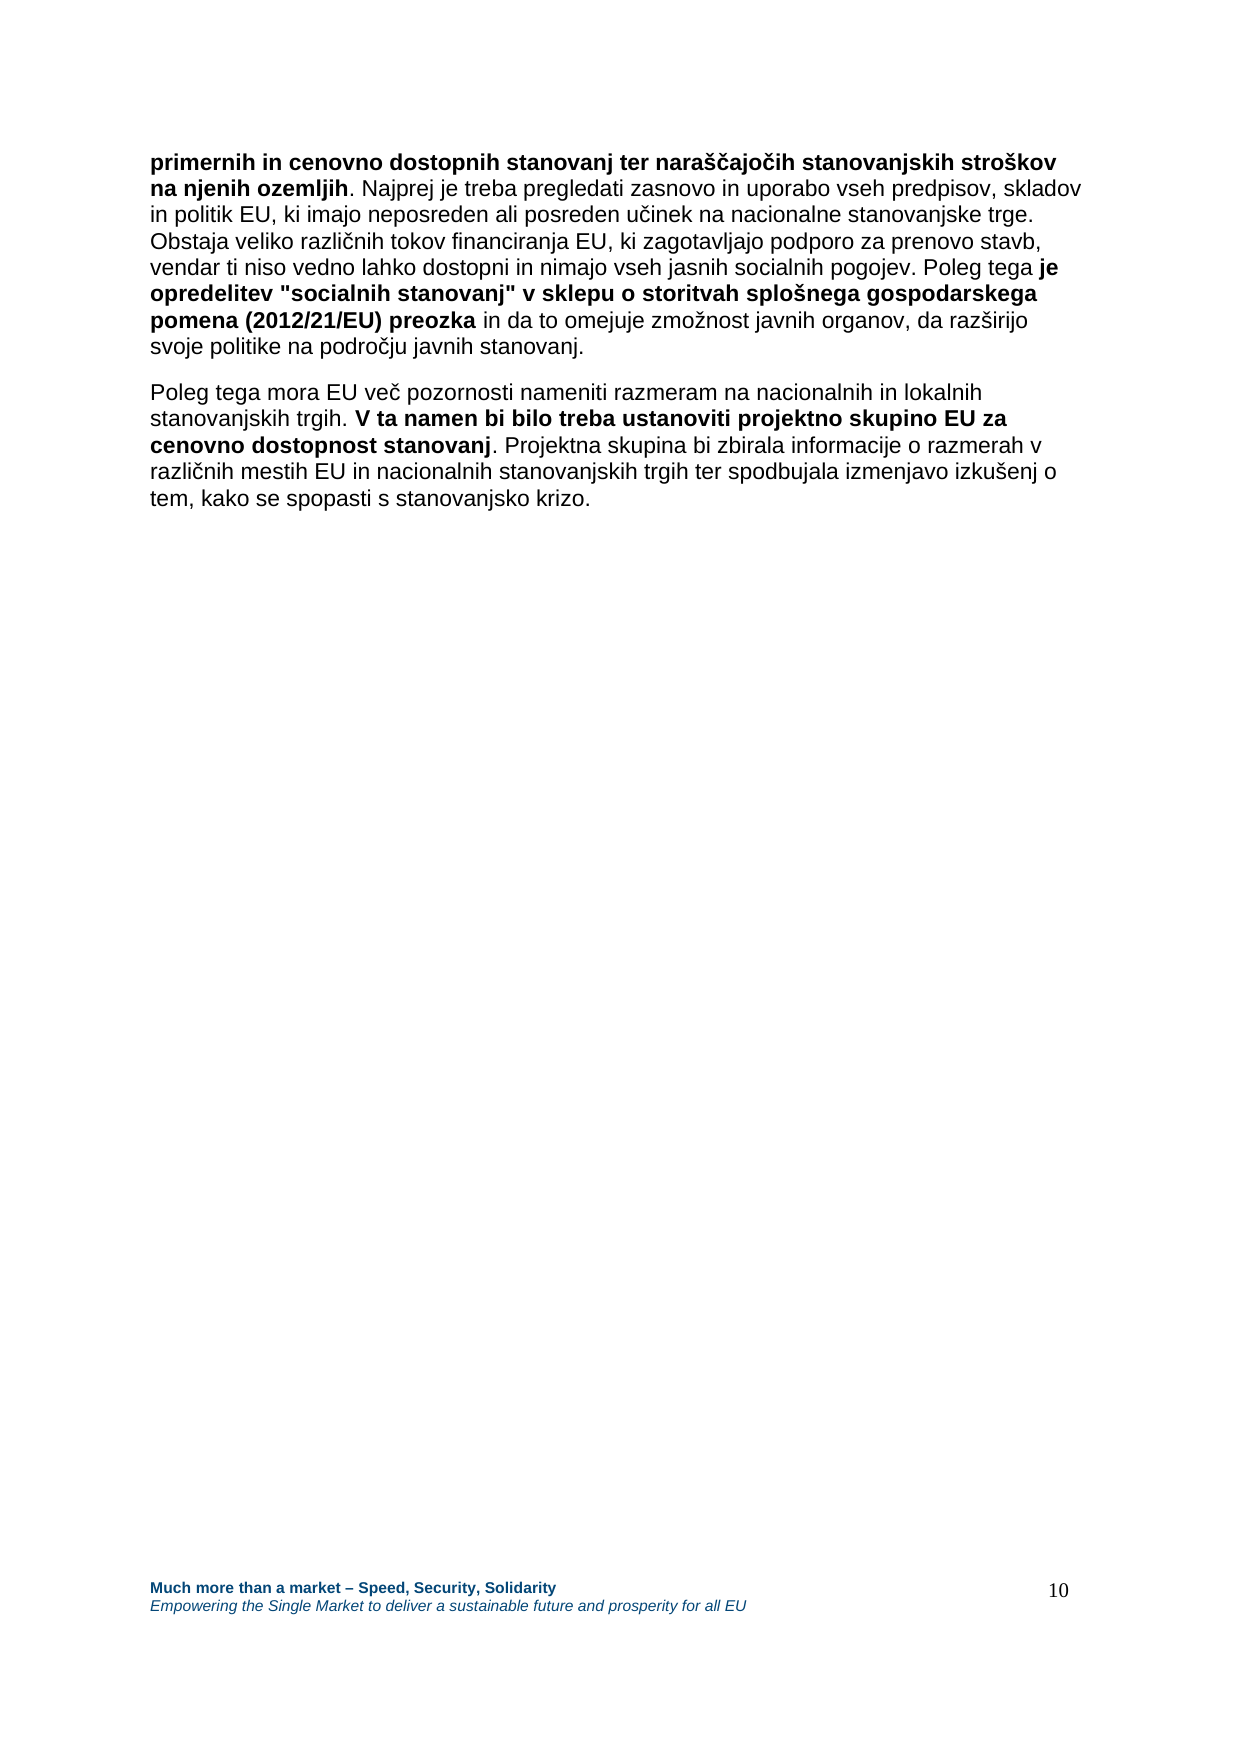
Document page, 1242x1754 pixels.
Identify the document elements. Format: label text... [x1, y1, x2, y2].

text Poleg tega mora EU več pozornosti nameniti razmeram na nacionalnih in lokalnih stanovanjskih trgih. V ta namen bi bilo treba ustanoviti projektno skupino EU za cenovno dostopnost stanovanj. Projektna skupina bi zbirala informacije o razmerah v različnih mestih EU in nacionalnih stanovanjskih trgih ter spodbujala izmenjavo izkušenj o tem, kako se spopasti s stanovanjsko krizo. [150, 379, 1094, 511]
text primernih in cenovno dostopnih stanovanj ter naraščajočih stanovanjskih stroškov na njenih ozemljih. Najprej je treba pregledati zasnovo in uporabo vseh predpisov, skladov in politik EU, ki imajo neposreden ali posreden učinek na nacionalne stanovanjske trge. Obstaja veliko različnih tokov financiranja EU, ki zagotavljajo podporo za prenovo stavb, vendar ti niso vedno lahko dostopni in nimajo vseh jasnih socialnih pogojev. Poleg tega je opredelitev "socialnih stanovanj" v sklepu o storitvah splošnega gospodarskega pomena (2012/21/EU) preozka in da to omejuje zmožnost javnih organov, da razširijo svoje politike na področju javnih stanovanj. [150, 149, 1083, 359]
